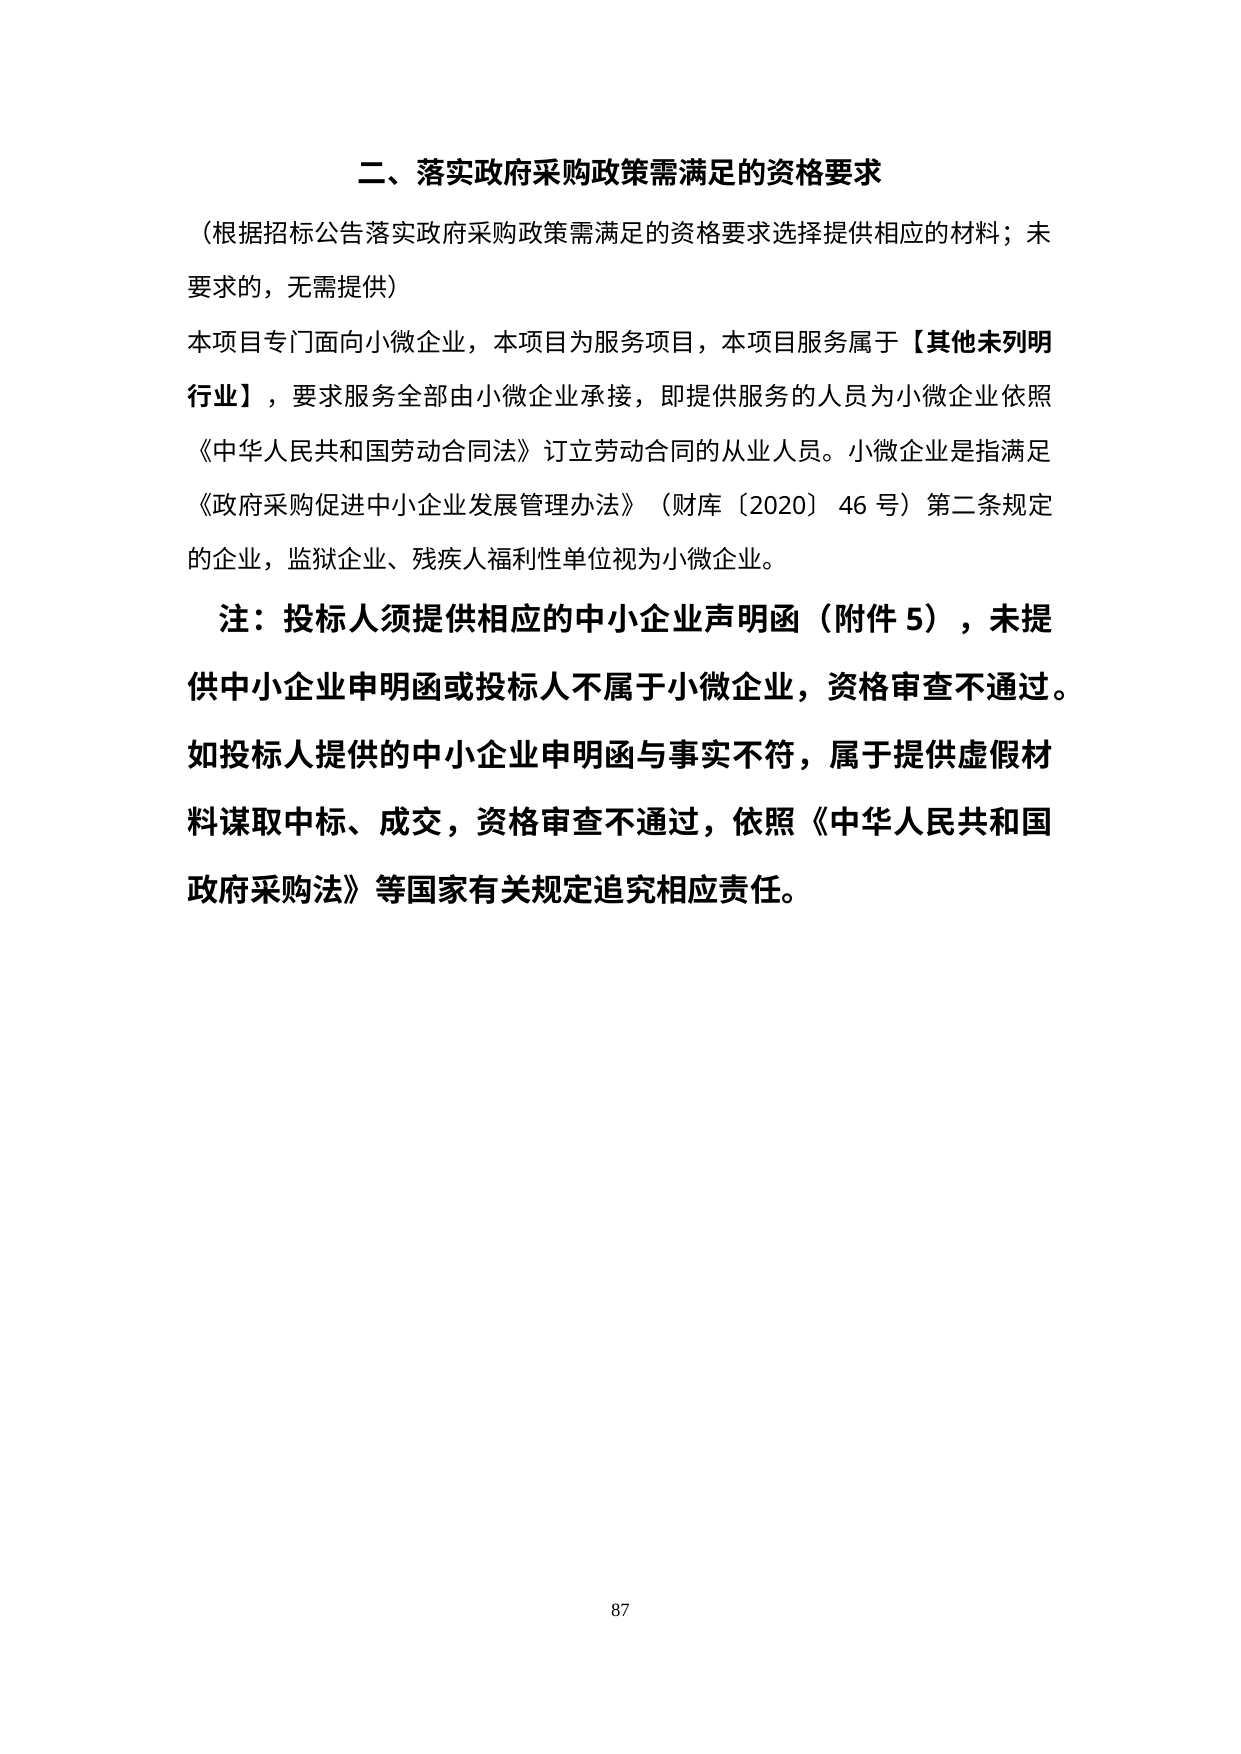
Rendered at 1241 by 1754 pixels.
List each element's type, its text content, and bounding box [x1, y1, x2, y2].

subtitle 二、落实政府采购政策需满足的资格要求 [187, 150, 1053, 192]
text 本项目专门面向小微企业，本项目为服务项目，本项目服务属于【其他未列明行业】，要求服务全部由小微企业承接，即提供服务的人员为小微企业依照《中华人民共和国劳动合同法》订立劳动合同的从业人员。小微企业是指满足《政府采购促进中小企业发展管理办法》（财库〔2020〕 46 号）第二条规定的企业，监狱企业、残疾人福利性单位视为小微企业。 [187, 322, 1053, 576]
text 注：投标人须提供相应的中小企业声明函（附件5），未提供中小企业申明函或投标人不属于小微企业，资格审查不通过。如投标人提供的中小企业申明函与事实不符，属于提供虚假材料谋取中标、成交，资格审查不通过，依照《中华人民共和国政府采购法》等国家有关规定追究相应责任。 [187, 594, 1053, 911]
text （根据招标公告落实政府采购政策需满足的资格要求选择提供相应的材料；未要求的，无需提供） [187, 213, 1053, 304]
